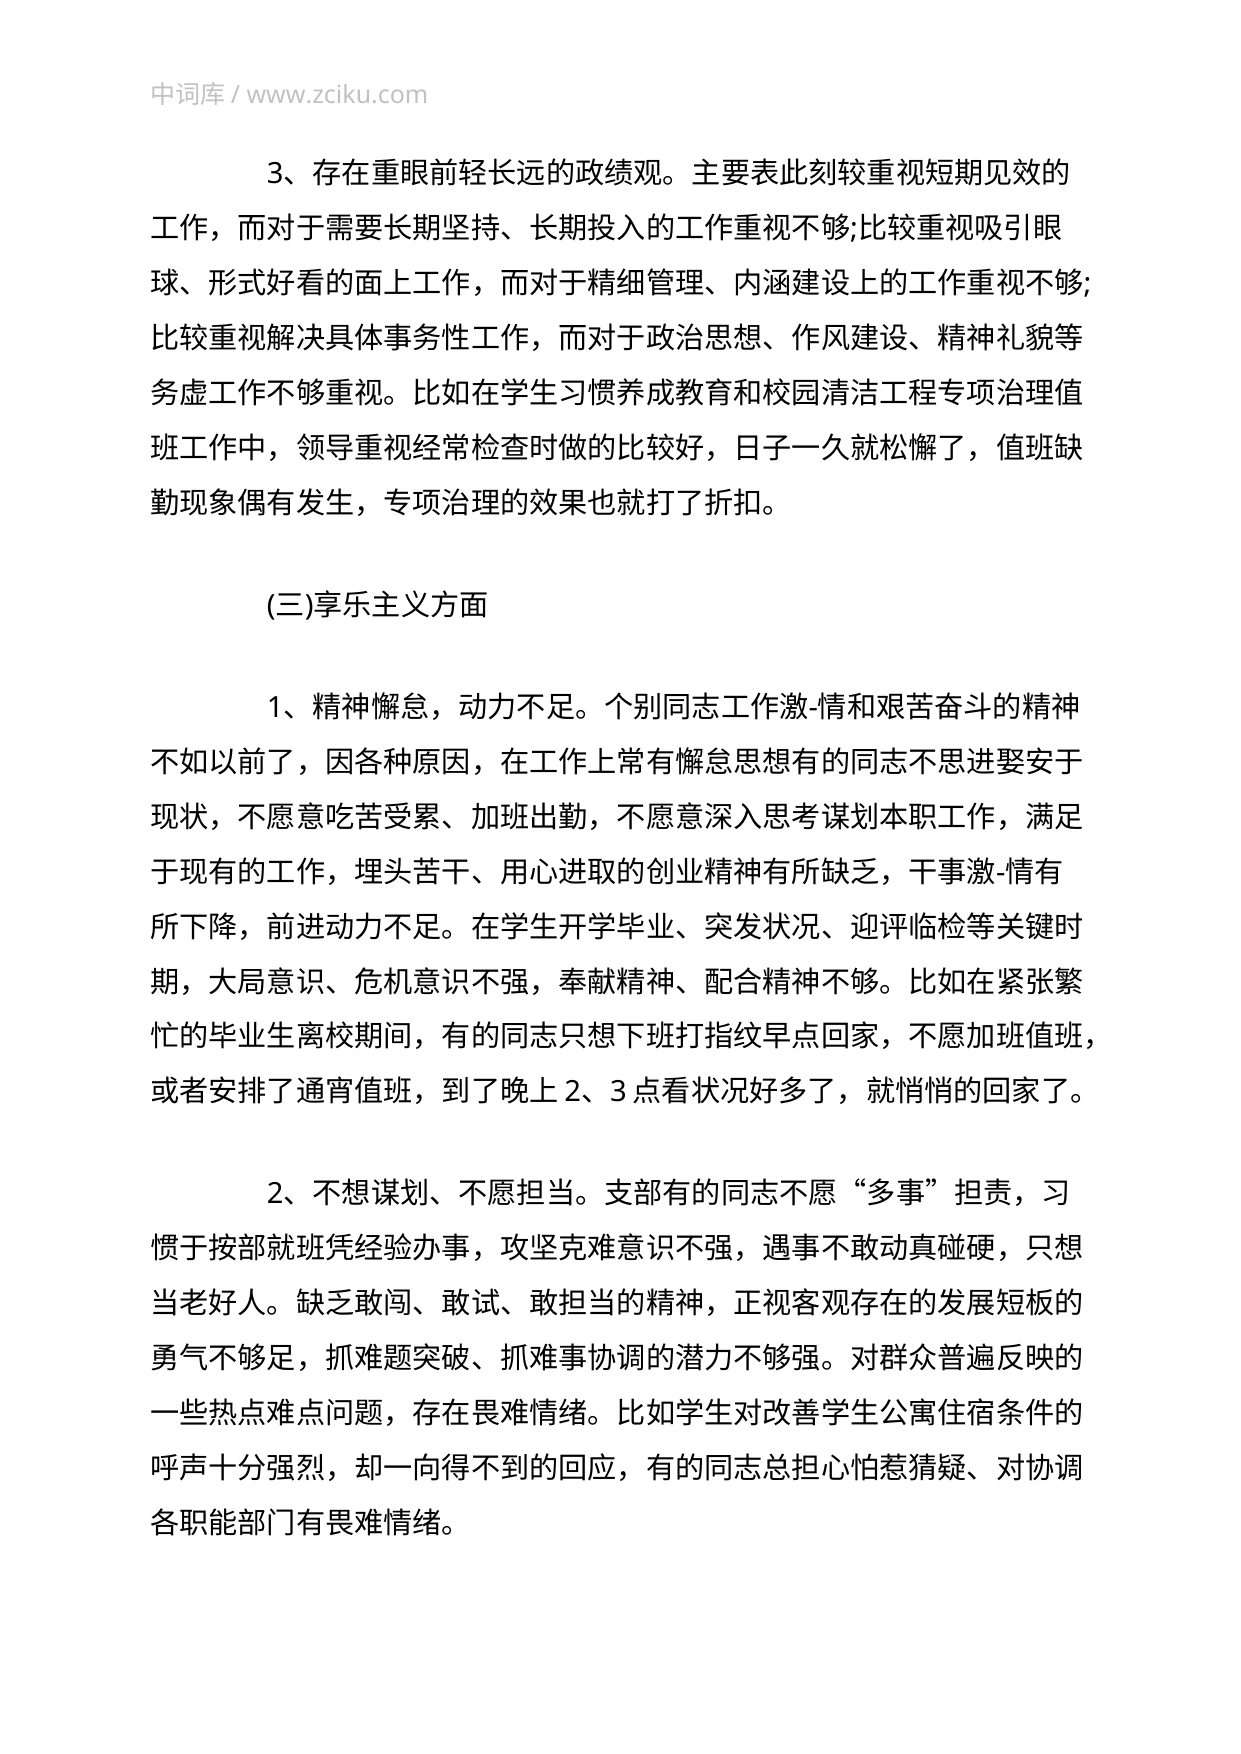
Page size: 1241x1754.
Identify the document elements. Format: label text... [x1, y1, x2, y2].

text 3、存在重眼前轻长远的政绩观。主要表此刻较重视短期见效的工作，而对于需要长期坚持、长期投入的工作重视不够;比较重视吸引眼球、形式好看的面上工作，而对于精细管理、内涵建设上的工作重视不够;比较重视解决具体事务性工作，而对于政治思想、作风建设、精神礼貌等务虚工作不够重视。比如在学生习惯养成教育和校园清洁工程专项治理值班工作中，领导重视经常检查时做的比较好，日子一久就松懈了，值班缺勤现象偶有发生，专项治理的效果也就打了折扣。 [150, 150, 1090, 522]
text (三)享乐主义方面 [150, 581, 1090, 624]
text 2、不想谋划、不愿担当。支部有的同志不愿“多事”担责，习惯于按部就班凭经验办事，攻坚克难意识不强，遇事不敢动真碰硬，只想当老好人。缺乏敢闯、敢试、敢担当的精神，正视客观存在的发展短板的勇气不够足，抓难题突破、抓难事协调的潜力不够强。对群众普遍反映的一些热点难点问题，存在畏难情绪。比如学生对改善学生公寓住宿条件的呼声十分强烈，却一向得不到的回应，有的同志总担心怕惹猜疑、对协调各职能部门有畏难情绪。 [150, 1170, 1090, 1542]
text 1、精神懈怠，动力不足。个别同志工作激-情和艰苦奋斗的精神不如以前了，因各种原因，在工作上常有懈怠思想有的同志不思进娶安于现状，不愿意吃苦受累、加班出勤，不愿意深入思考谋划本职工作，满足于现有的工作，埋头苦干、用心进取的创业精神有所缺乏，干事激-情有所下降，前进动力不足。在学生开学毕业、突发状况、迎评临检等关键时期，大局意识、危机意识不强，奉献精神、配合精神不够。比如在紧张繁忙的毕业生离校期间，有的同志只想下班打指纹早点回家，不愿加班值班，或者安排了通宵值班，到了晚上2、3点看状况好多了，就悄悄的回家了。 [150, 683, 1090, 1110]
